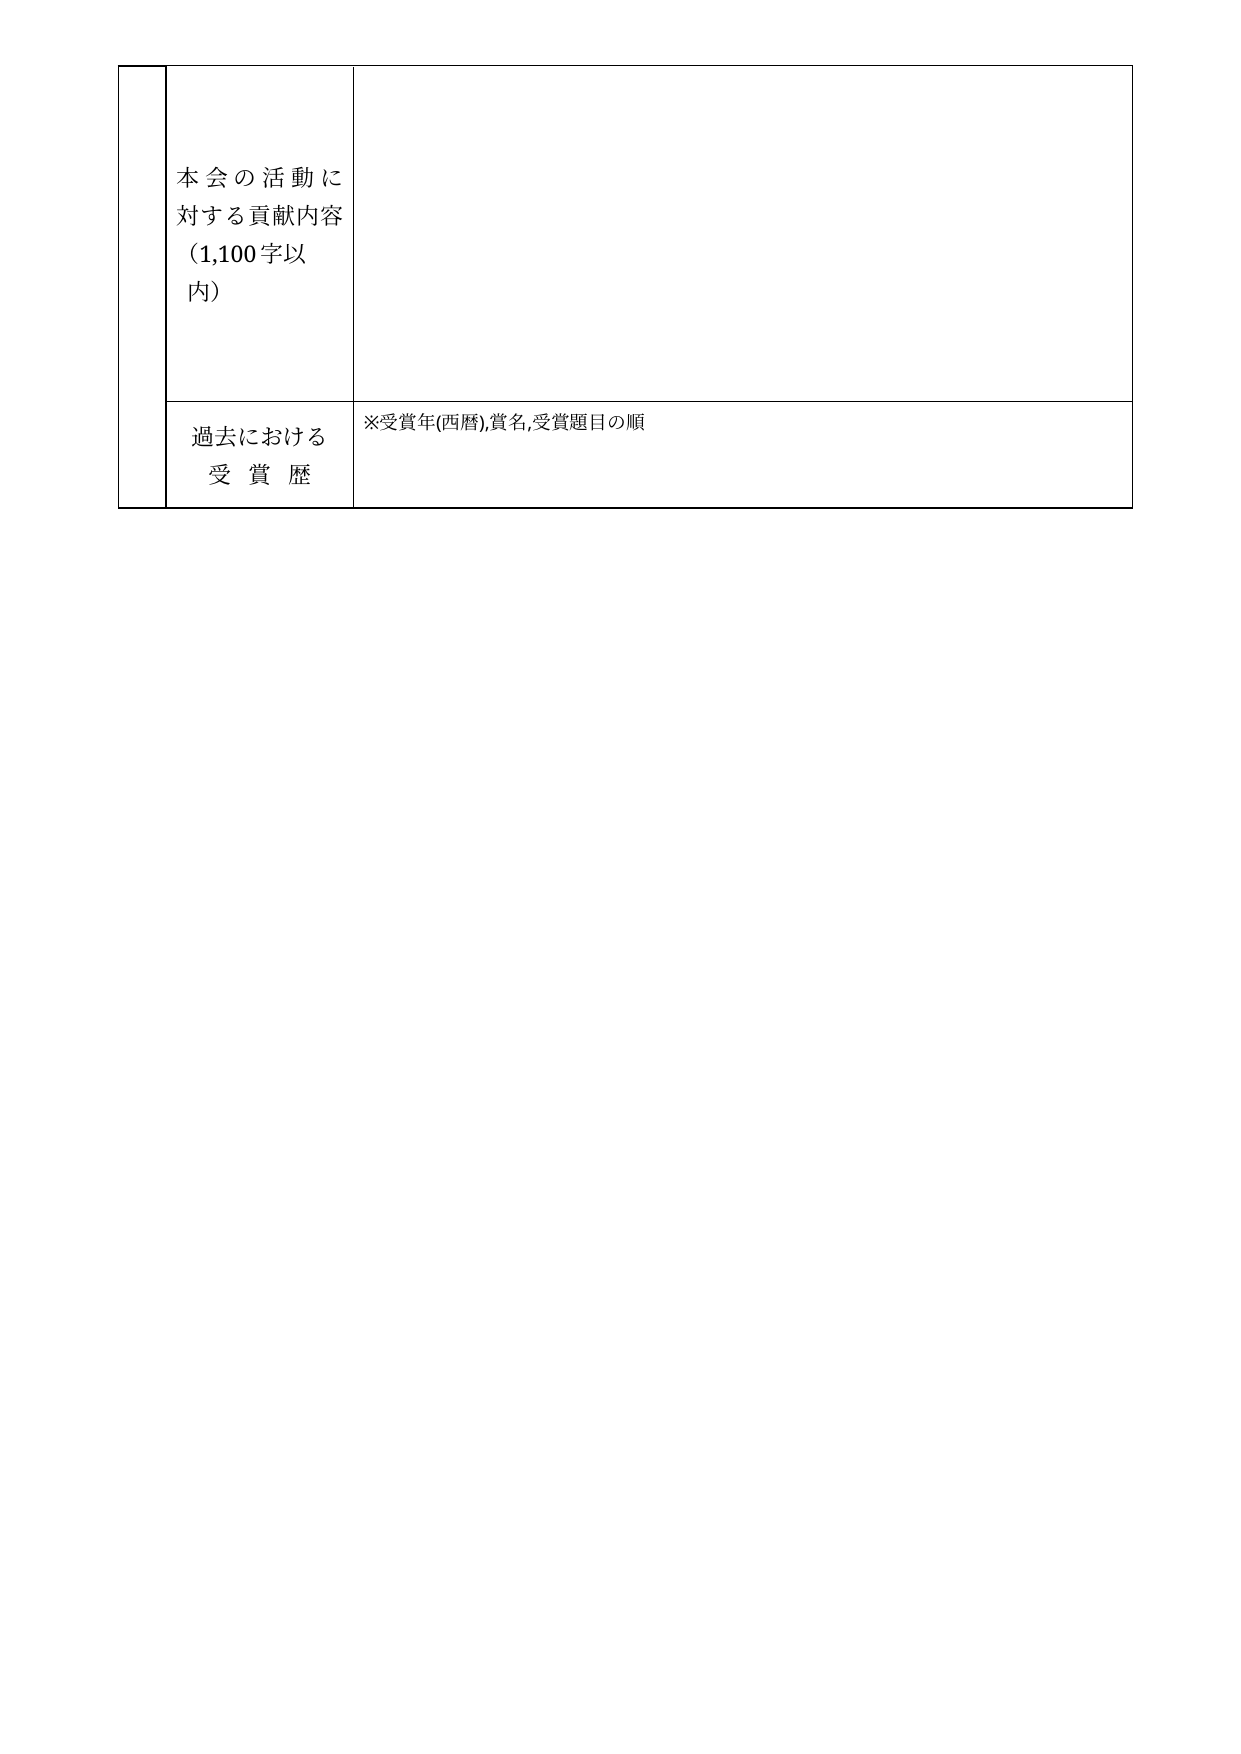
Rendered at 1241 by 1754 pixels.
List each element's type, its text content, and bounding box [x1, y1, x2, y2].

table_cell 本会の活動に 対する貢献内容 （1,100字以内） [167, 66, 353, 401]
table_cell 過去における 受賞歴 [167, 402, 353, 507]
table_cell ※受賞年(西暦),賞名,受賞題目の順 [354, 402, 1132, 507]
table_cell [354, 66, 1132, 401]
